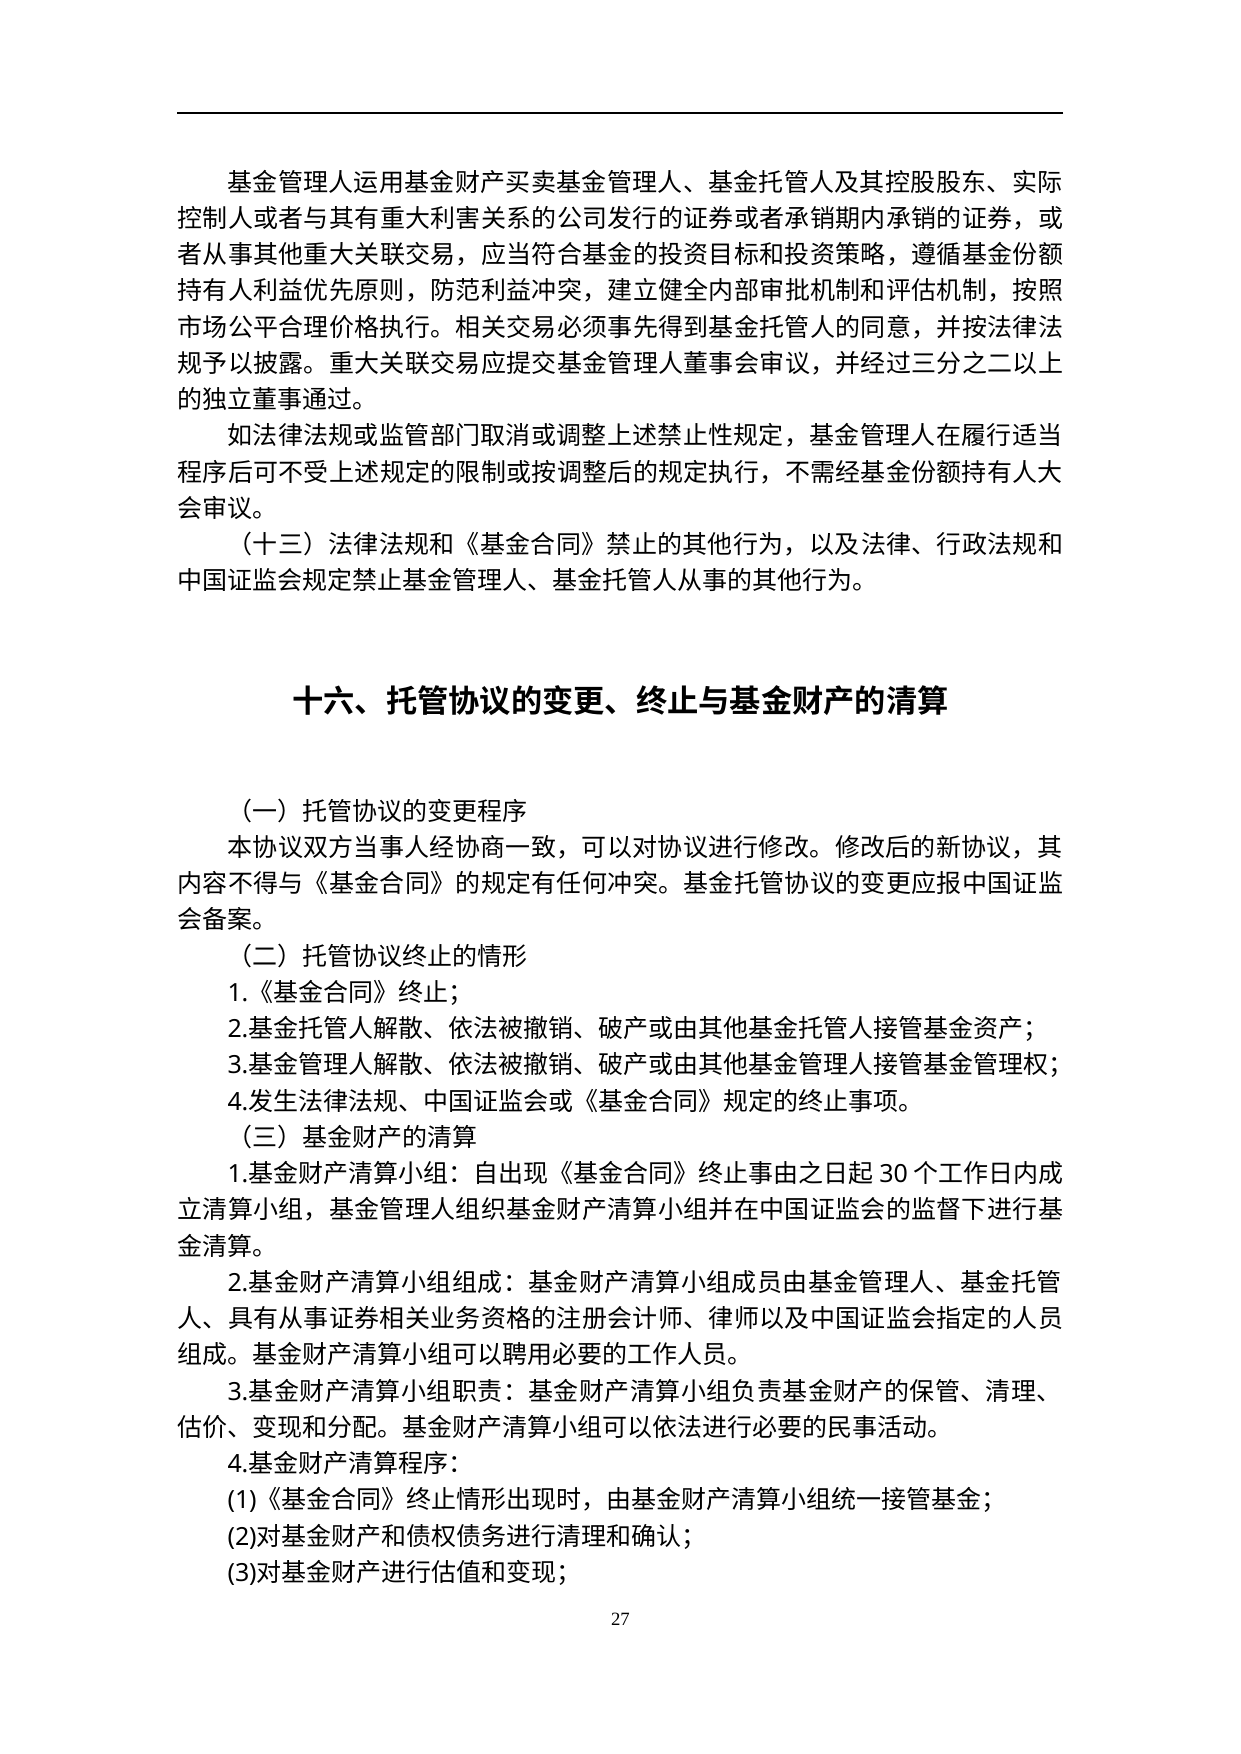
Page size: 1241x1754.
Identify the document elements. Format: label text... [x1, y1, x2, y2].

text 本协议双方当事人经协商一致，可以对协议进行修改。修改后的新协议，其内容不得与《基金合同》的规定有任何冲突。基金托管协议的变更应报中国证监会备案。 [177, 827, 1063, 936]
text 2.基金财产清算小组组成：基金财产清算小组成员由基金管理人、基金托管人、具有从事证券相关业务资格的注册会计师、律师以及中国证监会指定的人员组成。基金财产清算小组可以聘用必要的工作人员。 [177, 1262, 1063, 1371]
text (2)对基金财产和债权债务进行清理和确认； [177, 1516, 1063, 1552]
text (1)《基金合同》终止情形出现时，由基金财产清算小组统一接管基金； [177, 1480, 1063, 1516]
text 基金管理人运用基金财产买卖基金管理人、基金托管人及其控股股东、实际控制人或者与其有重大利害关系的公司发行的证券或者承销期内承销的证券，或者从事其他重大关联交易，应当符合基金的投资目标和投资策略，遵循基金份额持有人利益优先原则，防范利益冲突，建立健全内部审批机制和评估机制，按照市场公平合理价格执行。相关交易必须事先得到基金托管人的同意，并按法律法规予以披露。重大关联交易应提交基金管理人董事会审议，并经过三分之二以上的独立董事通过。 [177, 162, 1063, 416]
text 2.基金托管人解散、依法被撤销、破产或由其他基金托管人接管基金资产； [177, 1009, 1063, 1045]
text 如法律法规或监管部门取消或调整上述禁止性规定，基金管理人在履行适当程序后可不受上述规定的限制或按调整后的规定执行，不需经基金份额持有人大会审议。 [177, 416, 1063, 524]
text 4.发生法律法规、中国证监会或《基金合同》规定的终止事项。 [177, 1081, 1063, 1117]
text 3.基金财产清算小组职责：基金财产清算小组负责基金财产的保管、清理、估价、变现和分配。基金财产清算小组可以依法进行必要的民事活动。 [177, 1371, 1063, 1444]
subtitle 十六、托管协议的变更、终止与基金财产的清算 [177, 667, 1063, 732]
text （二）托管协议终止的情形 [177, 936, 1063, 972]
text 4.基金财产清算程序： [177, 1444, 1063, 1480]
text 3.基金管理人解散、依法被撤销、破产或由其他基金管理人接管基金管理权； [177, 1045, 1063, 1081]
text (3)对基金财产进行估值和变现； [177, 1552, 1063, 1589]
text 1.《基金合同》终止； [177, 972, 1063, 1009]
text （十三）法律法规和《基金合同》禁止的其他行为，以及法律、行政法规和中国证监会规定禁止基金管理人、基金托管人从事的其他行为。 [177, 524, 1063, 597]
text （三）基金财产的清算 [177, 1117, 1063, 1154]
text 1.基金财产清算小组：自出现《基金合同》终止事由之日起30个工作日内成立清算小组，基金管理人组织基金财产清算小组并在中国证监会的监督下进行基金清算。 [177, 1154, 1063, 1262]
text （一）托管协议的变更程序 [177, 791, 1063, 827]
